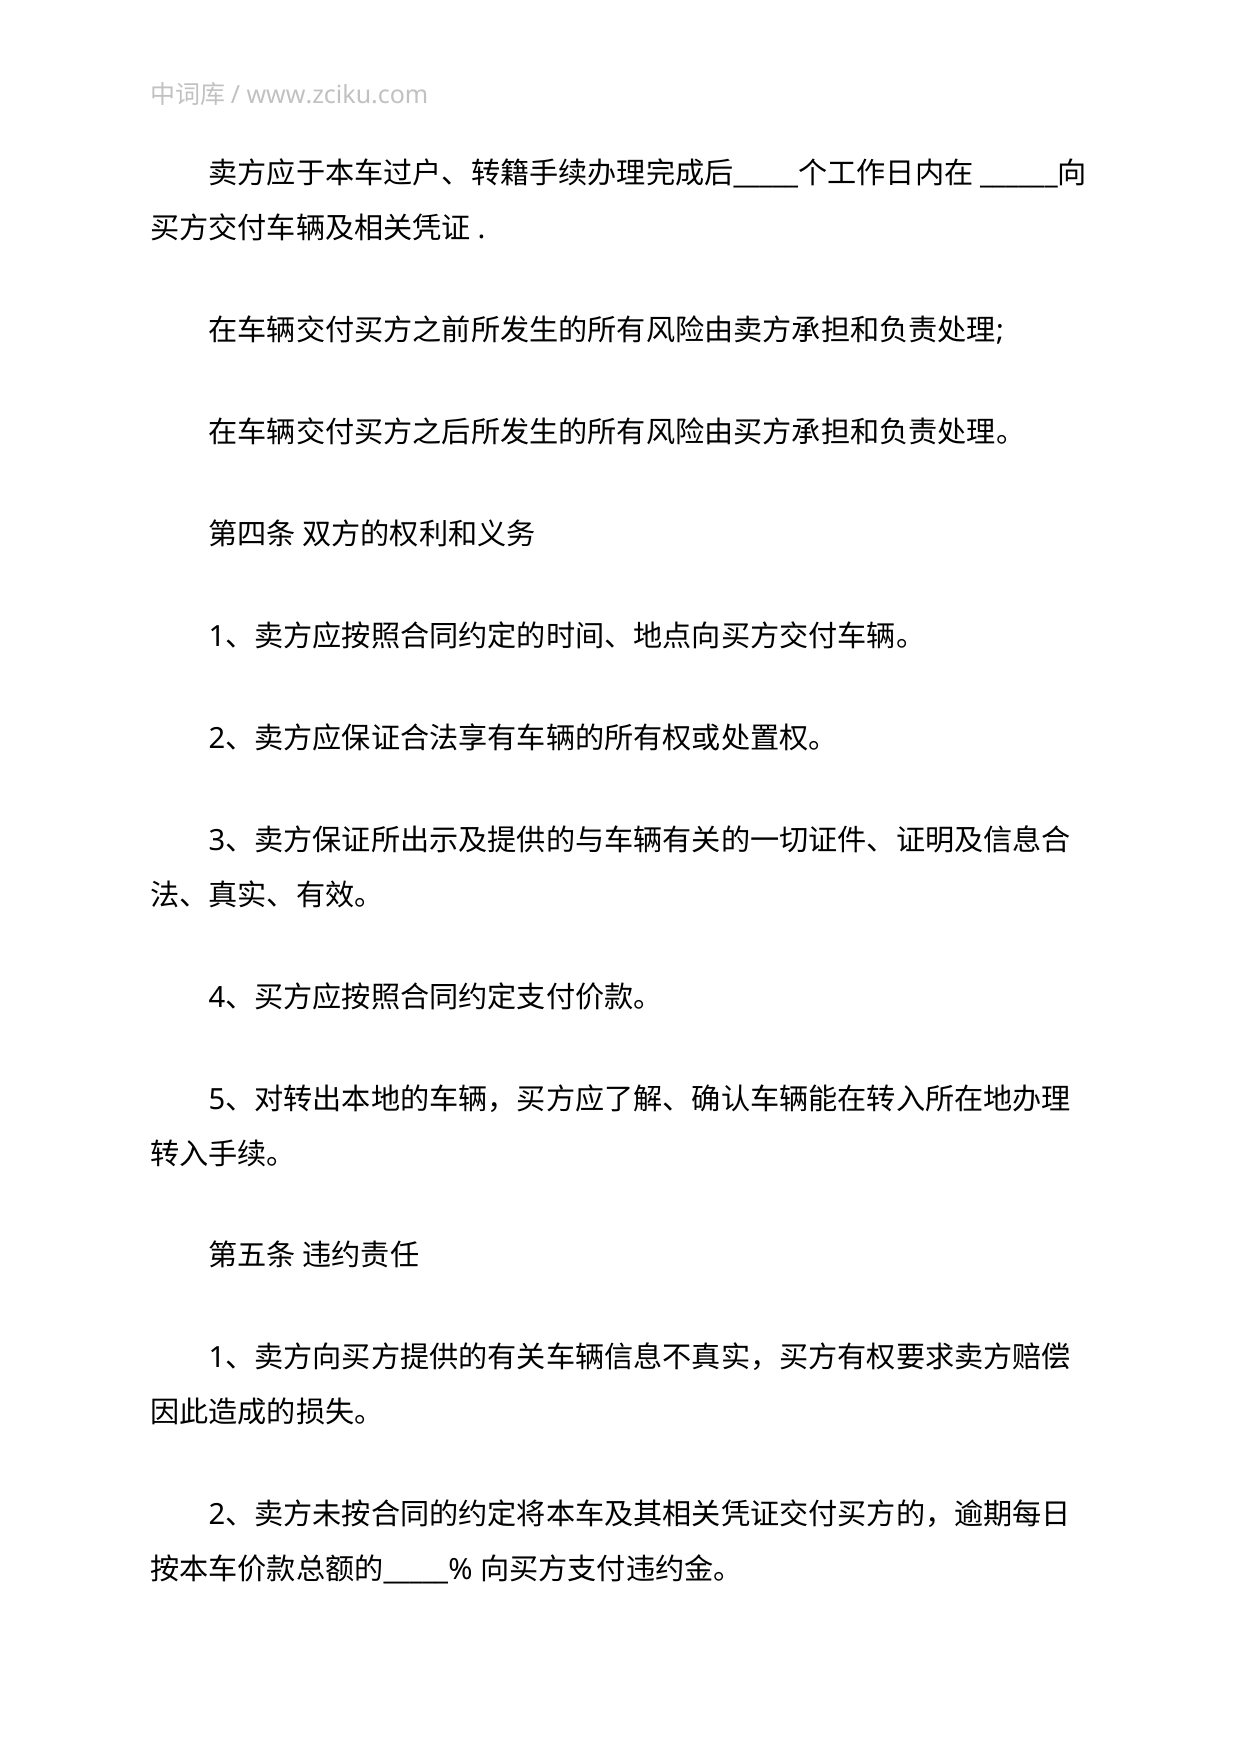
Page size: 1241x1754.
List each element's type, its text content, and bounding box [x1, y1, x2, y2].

text 第四条 双方的权利和义务 [150, 511, 1090, 553]
text 4、买方应按照合同约定支付价款。 [150, 973, 1090, 1016]
text 卖方应于本车过户、转籍手续办理完成后_____个工作日内在 ______向买方交付车辆及相关凭证 . [150, 150, 1090, 247]
text 在车辆交付买方之后所发生的所有风险由买方承担和负责处理。 [150, 409, 1090, 451]
text 2、卖方应保证合法享有车辆的所有权或处置权。 [150, 714, 1090, 757]
text 2、卖方未按合同的约定将本车及其相关凭证交付买方的，逾期每日按本车价款总额的_____% 向买方支付违约金。 [150, 1491, 1090, 1588]
text 3、卖方保证所出示及提供的与车辆有关的一切证件、证明及信息合法、真实、有效。 [150, 816, 1090, 914]
text 1、卖方应按照合同约定的时间、地点向买方交付车辆。 [150, 612, 1090, 655]
text 第五条 违约责任 [150, 1232, 1090, 1274]
text 在车辆交付买方之前所发生的所有风险由卖方承担和负责处理; [150, 307, 1090, 349]
text 1、卖方向买方提供的有关车辆信息不真实，买方有权要求卖方赔偿因此造成的损失。 [150, 1334, 1090, 1431]
text 5、对转出本地的车辆，买方应了解、确认车辆能在转入所在地办理转入手续。 [150, 1075, 1090, 1172]
